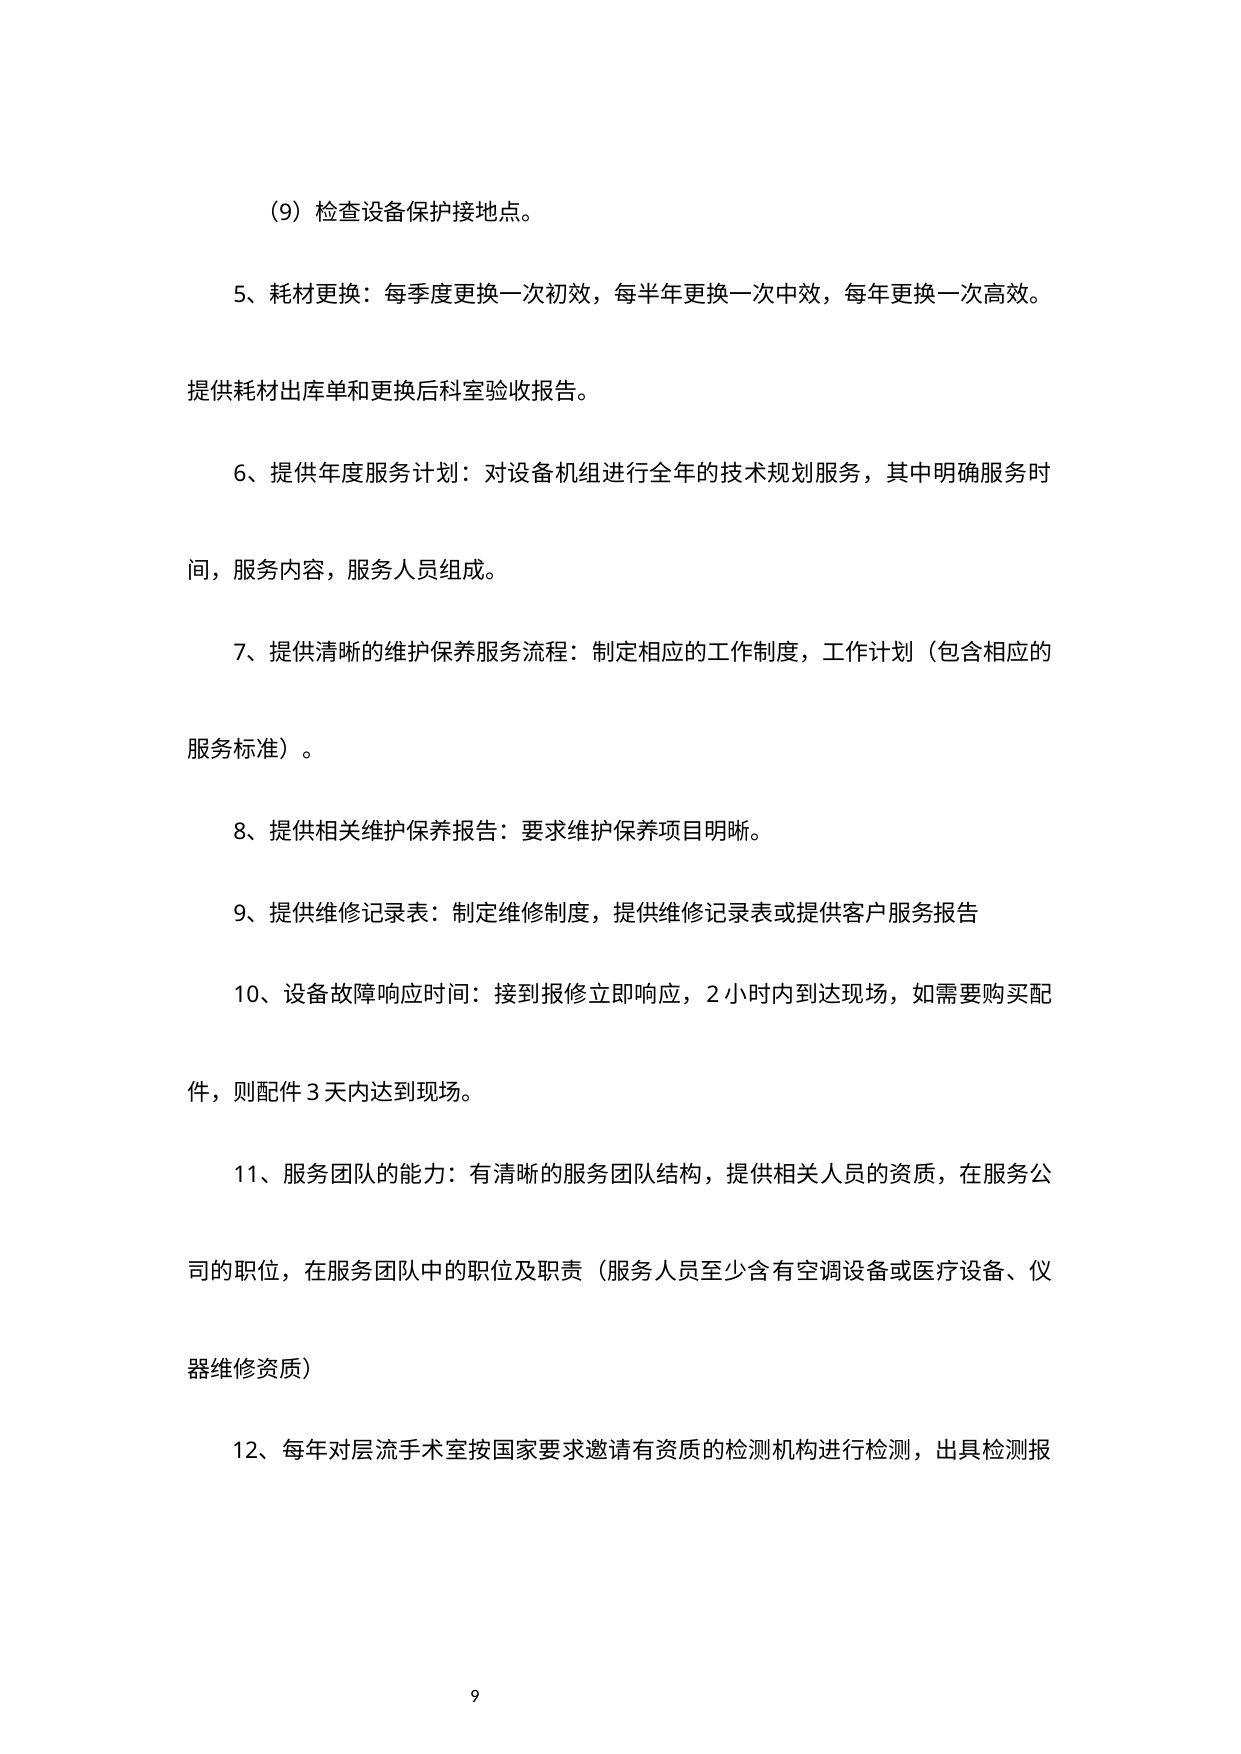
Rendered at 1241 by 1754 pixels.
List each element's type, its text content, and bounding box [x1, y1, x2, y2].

text （9）检查设备保护接地点。 [187, 178, 1053, 243]
list 7、提供清晰的维护保养服务流程：制定相应的工作制度，工作计划（包含相应的服务标准）。 [187, 618, 1053, 781]
list 5、耗材更换：每季度更换一次初效，每半年更换一次中效，每年更换一次高效。提供耗材出库单和更换后科室验收报告。 [187, 260, 1053, 422]
list 11、服务团队的能力：有清晰的服务团队结构，提供相关人员的资质，在服务公司的职位，在服务团队中的职位及职责（服务人员至少含有空调设备或医疗设备、仪器维修资质） [187, 1139, 1053, 1399]
list 6、提供年度服务计划：对设备机组进行全年的技术规划服务，其中明确服务时间，服务内容，服务人员组成。 [187, 439, 1053, 601]
list 10、设备故障响应时间：接到报修立即响应，2小时内到达现场，如需要购买配件，则配件3天内达到现场。 [187, 960, 1053, 1123]
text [187, 1416, 1053, 1481]
list 8、提供相关维护保养报告：要求维护保养项目明晰。 [187, 797, 1053, 862]
list 9、提供维修记录表：制定维修制度，提供维修记录表或提供客户服务报告 [187, 879, 1053, 944]
